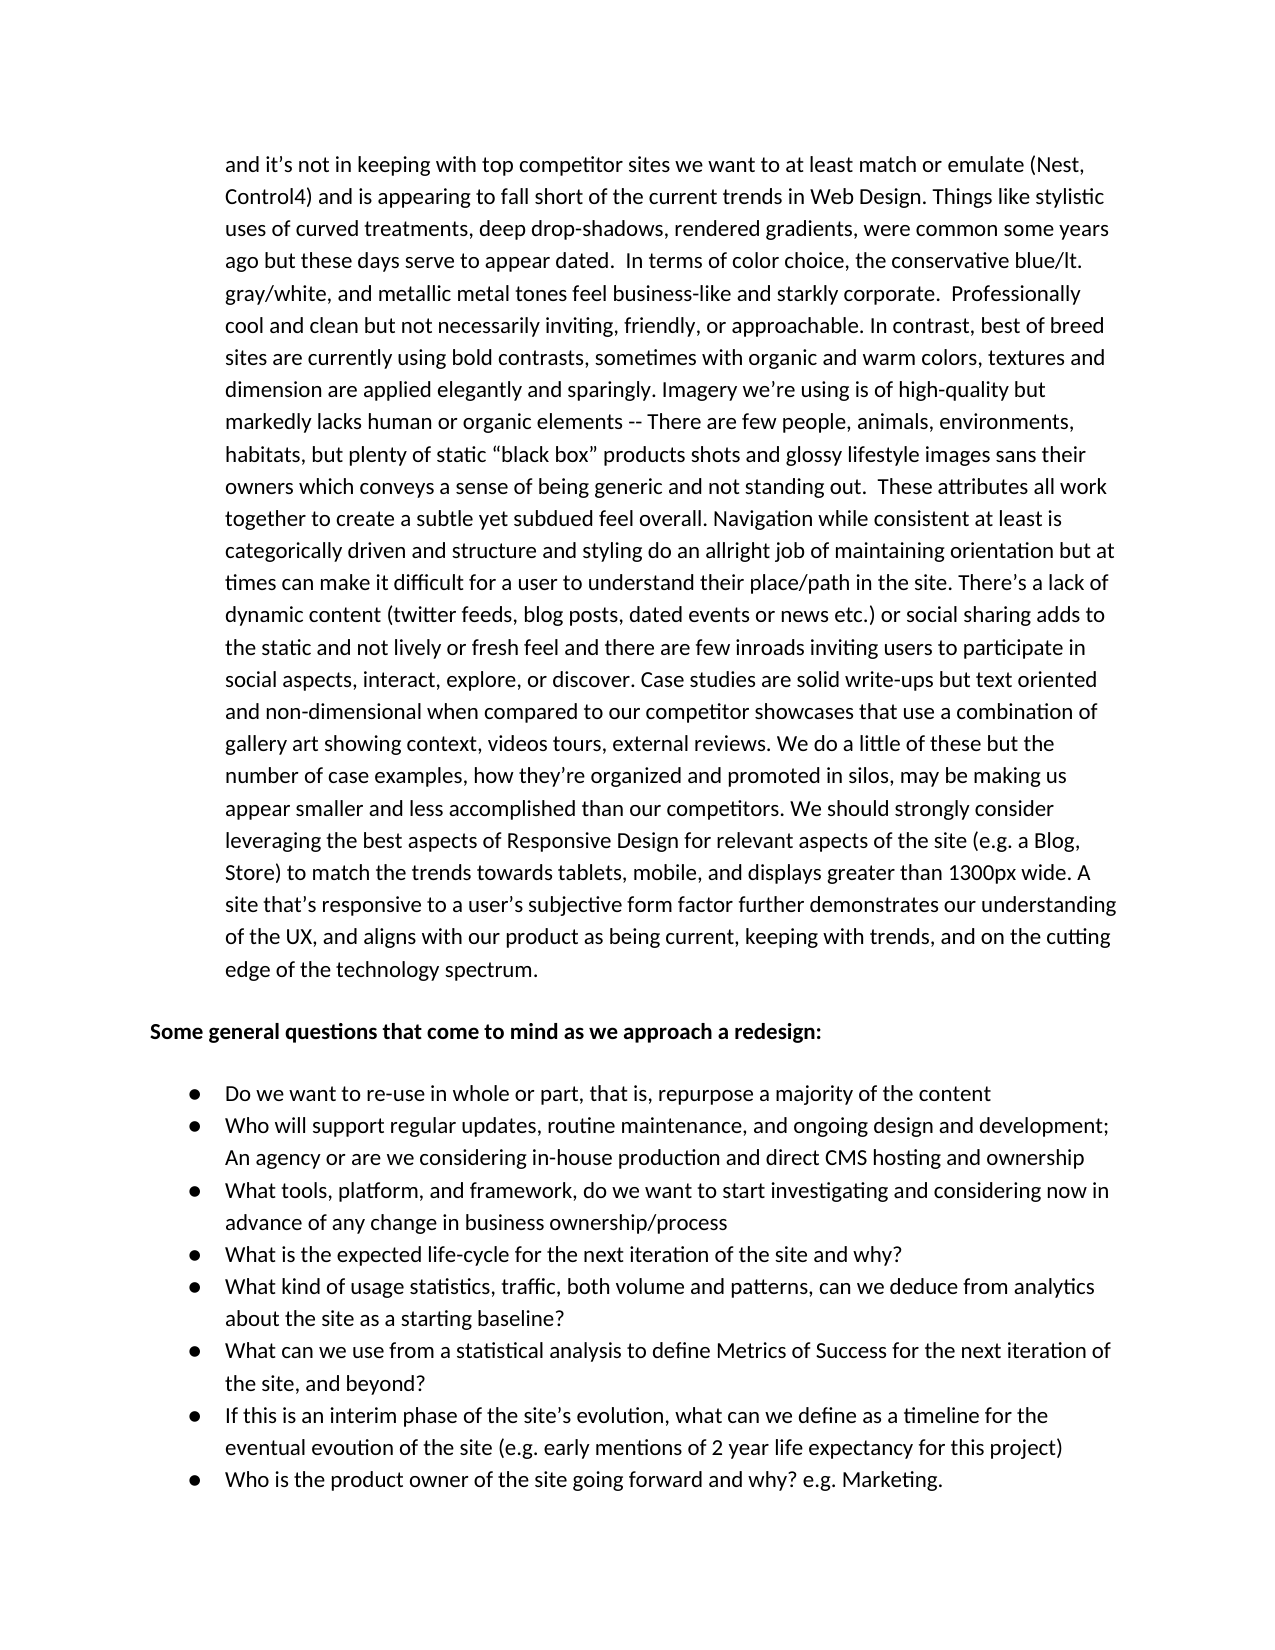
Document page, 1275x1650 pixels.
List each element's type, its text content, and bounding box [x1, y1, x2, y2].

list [188, 150, 1125, 1013]
list What tools, platform, and framework, do we want to start investigating and considering now in advance of any change in business ownership/process [188, 1176, 1125, 1236]
list Who will support regular updates, routine maintenance, and ongoing design and development; An agency or are we considering in-house production and direct CMS hosting and ownership [188, 1111, 1125, 1172]
list What kind of usage statistics, traffic, both volume and patterns, can we deduce from analytics about the site as a starting baseline? [188, 1272, 1125, 1332]
text Some general questions that come to mind as we approach a redesign: [150, 1017, 1125, 1045]
list What can we use from a statistical analysis to define Metrics of Success for the next iteration of the site, and beyond? [188, 1337, 1125, 1397]
list If this is an interim phase of the site’s evolution, what can we define as a timeline for the eventual evoution of the site (e.g. early mentions of 2 year life expectancy for this project) [188, 1401, 1125, 1461]
list Who is the product owner of the site going forward and why? e.g. Marketing. [188, 1465, 1125, 1493]
list What is the expected life-cycle for the next iteration of the site and why? [188, 1240, 1125, 1268]
list Do we want to re-use in whole or part, that is, repurpose a majority of the content [188, 1079, 1125, 1107]
